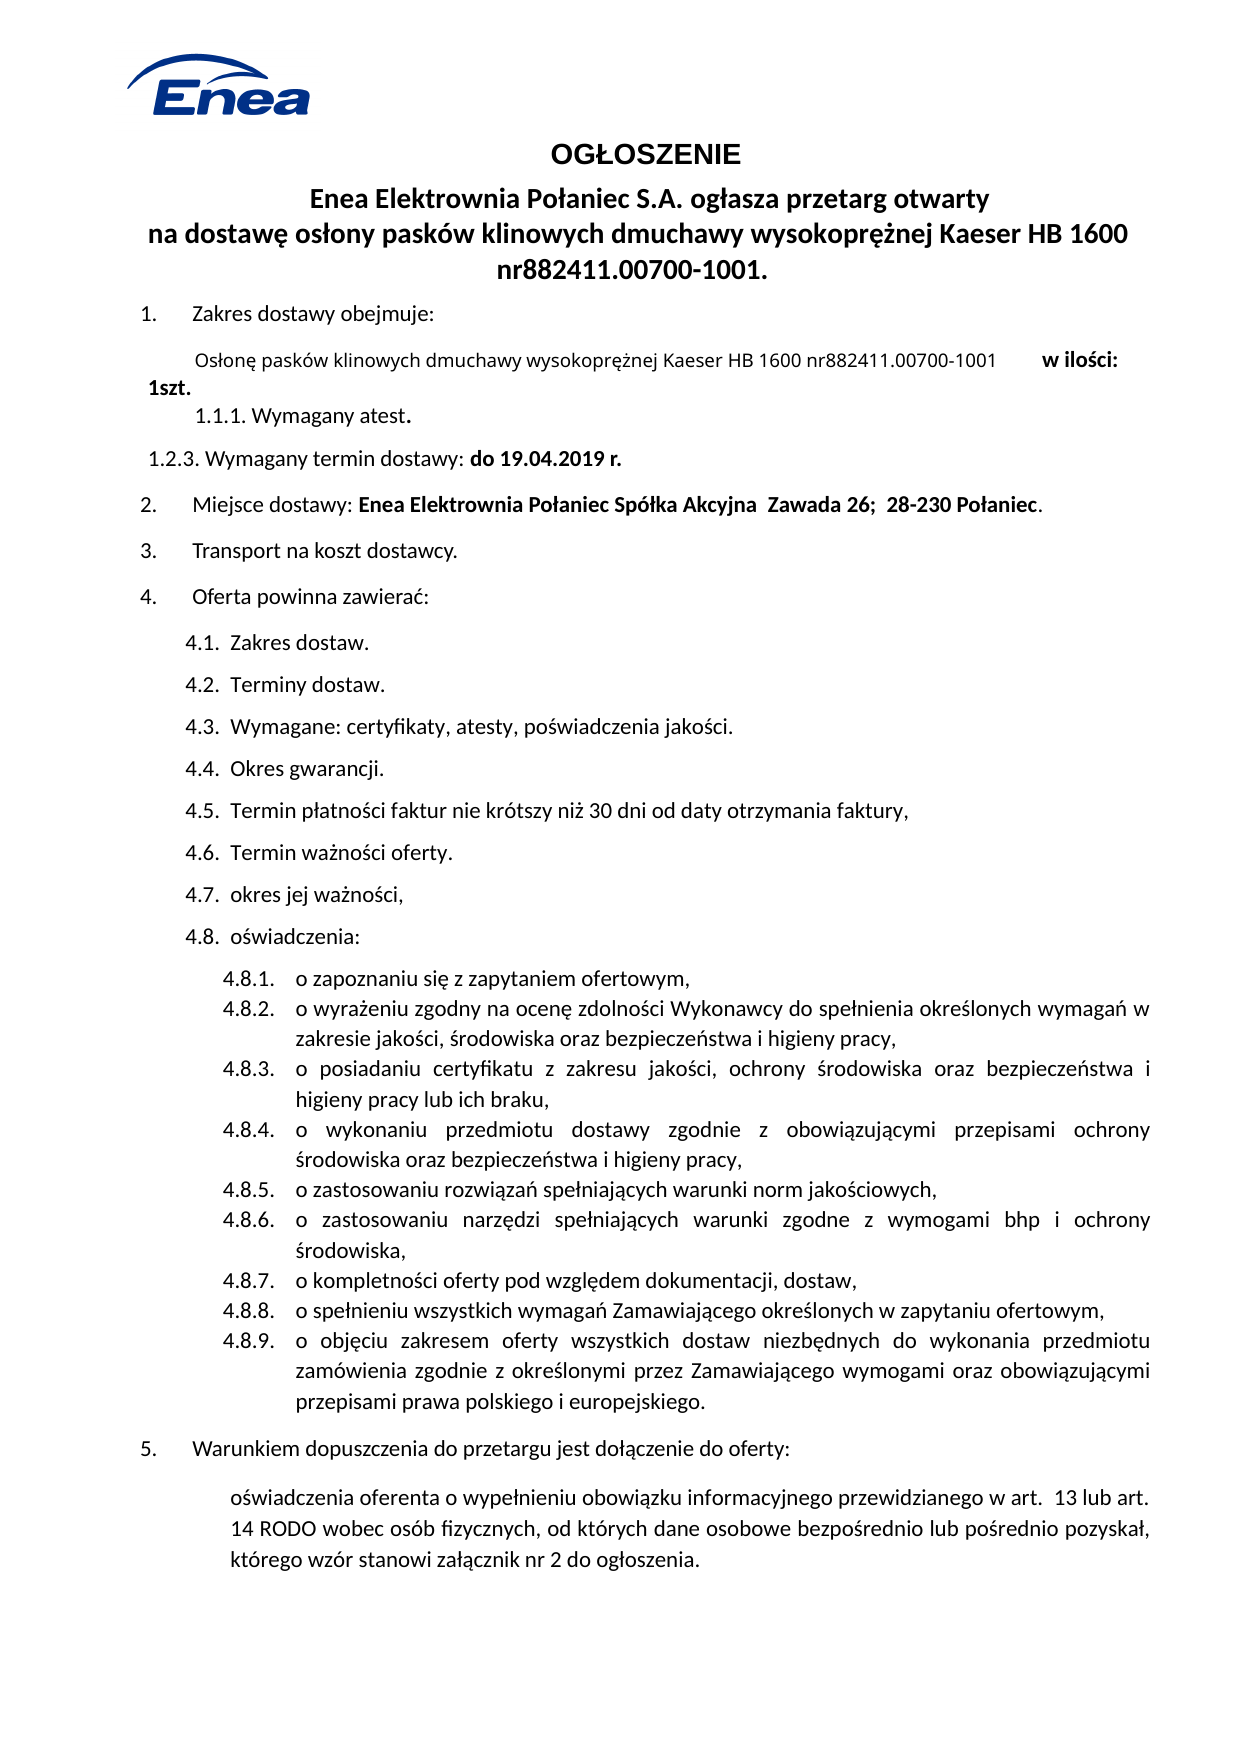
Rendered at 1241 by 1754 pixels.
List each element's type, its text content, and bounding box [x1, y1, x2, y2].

list Wymagane: certyfikaty, atesty, poświadczenia jakości. [185, 712, 1152, 740]
subtitle Miejsce dostawy: Enea Elektrownia Połaniec Spółka Akcyjna Zawada 26; 28-230 Połaniec. [140, 490, 1152, 518]
subtitle Zakres dostawy obejmuje: [140, 299, 1152, 327]
list o objęciu zakresem oferty wszystkich dostaw niezbędnych do wykonania przedmiotu zamówienia zgodnie z określonymi przez Zamawiającego wymogami oraz obowiązującymi przepisami prawa polskiego i europejskiego. [223, 1326, 1152, 1415]
text Enea Elektrownia Połaniec S.A. ogłasza przetarg otwarty [148, 180, 1152, 215]
subtitle Warunkiem dopuszczenia do przetargu jest dołączenie do oferty: [140, 1434, 1152, 1462]
subtitle 1.2.3. Wymagany termin dostawy: do 19.04.2019 r. [148, 444, 1152, 472]
list Okres gwarancji. [185, 754, 1152, 782]
list okres jej ważności, [185, 880, 1152, 908]
list oświadczenia: [185, 922, 1152, 950]
subtitle Oferta powinna zawierać: [140, 582, 1152, 610]
list o wyrażeniu zgodny na ocenę zdolności Wykonawcy do spełnienia określonych wymagań w zakresie jakości, środowiska oraz bezpieczeństwa i higieny pracy, [223, 994, 1152, 1052]
list Termin ważności oferty. [185, 838, 1152, 866]
list o zastosowaniu rozwiązań spełniających warunki norm jakościowych, [223, 1175, 1152, 1203]
text 1.1.1. Wymagany atest. [148, 401, 1152, 429]
list Terminy dostaw. [185, 670, 1152, 698]
text Osłonę pasków klinowych dmuchawy wysokoprężnej Kaeser HB 1600 nr882411.00700-1001 w ilości: 1szt. [148, 345, 1152, 401]
picture [115, 42, 322, 131]
list o posiadaniu certyfikatu z zakresu jakości, ochrony środowiska oraz bezpieczeństwa i higieny pracy lub ich braku, [223, 1054, 1152, 1113]
list Zakres dostaw. [185, 628, 1152, 656]
text nr882411.00700-1001. [148, 251, 1152, 287]
list Termin płatności faktur nie krótszy niż 30 dni od daty otrzymania faktury, [185, 796, 1152, 824]
subtitle Transport na koszt dostawcy. [140, 536, 1152, 564]
text OGŁOSZENIE [148, 137, 1144, 171]
list oświadczenia oferenta o wypełnieniu obowiązku informacyjnego przewidzianego w art. 13 lub art. 14 RODO wobec osób fizycznych, od których dane osobowe bezpośrednio lub pośrednio pozyskał, którego wzór stanowi załącznik nr 2 do ogłoszenia. [230, 1480, 1152, 1573]
list o spełnieniu wszystkich wymagań Zamawiającego określonych w zapytaniu ofertowym, [223, 1296, 1152, 1324]
list o kompletności oferty pod względem dokumentacji, dostaw, [223, 1266, 1152, 1294]
list o wykonaniu przedmiotu dostawy zgodnie z obowiązującymi przepisami ochrony środowiska oraz bezpieczeństwa i higieny pracy, [223, 1115, 1152, 1173]
text na dostawę osłony pasków klinowych dmuchawy wysokoprężnej Kaeser HB 1600 [148, 215, 1152, 251]
list o zapoznaniu się z zapytaniem ofertowym, [223, 964, 1152, 992]
list o zastosowaniu narzędzi spełniających warunki zgodne z wymogami bhp i ochrony środowiska, [223, 1206, 1152, 1264]
